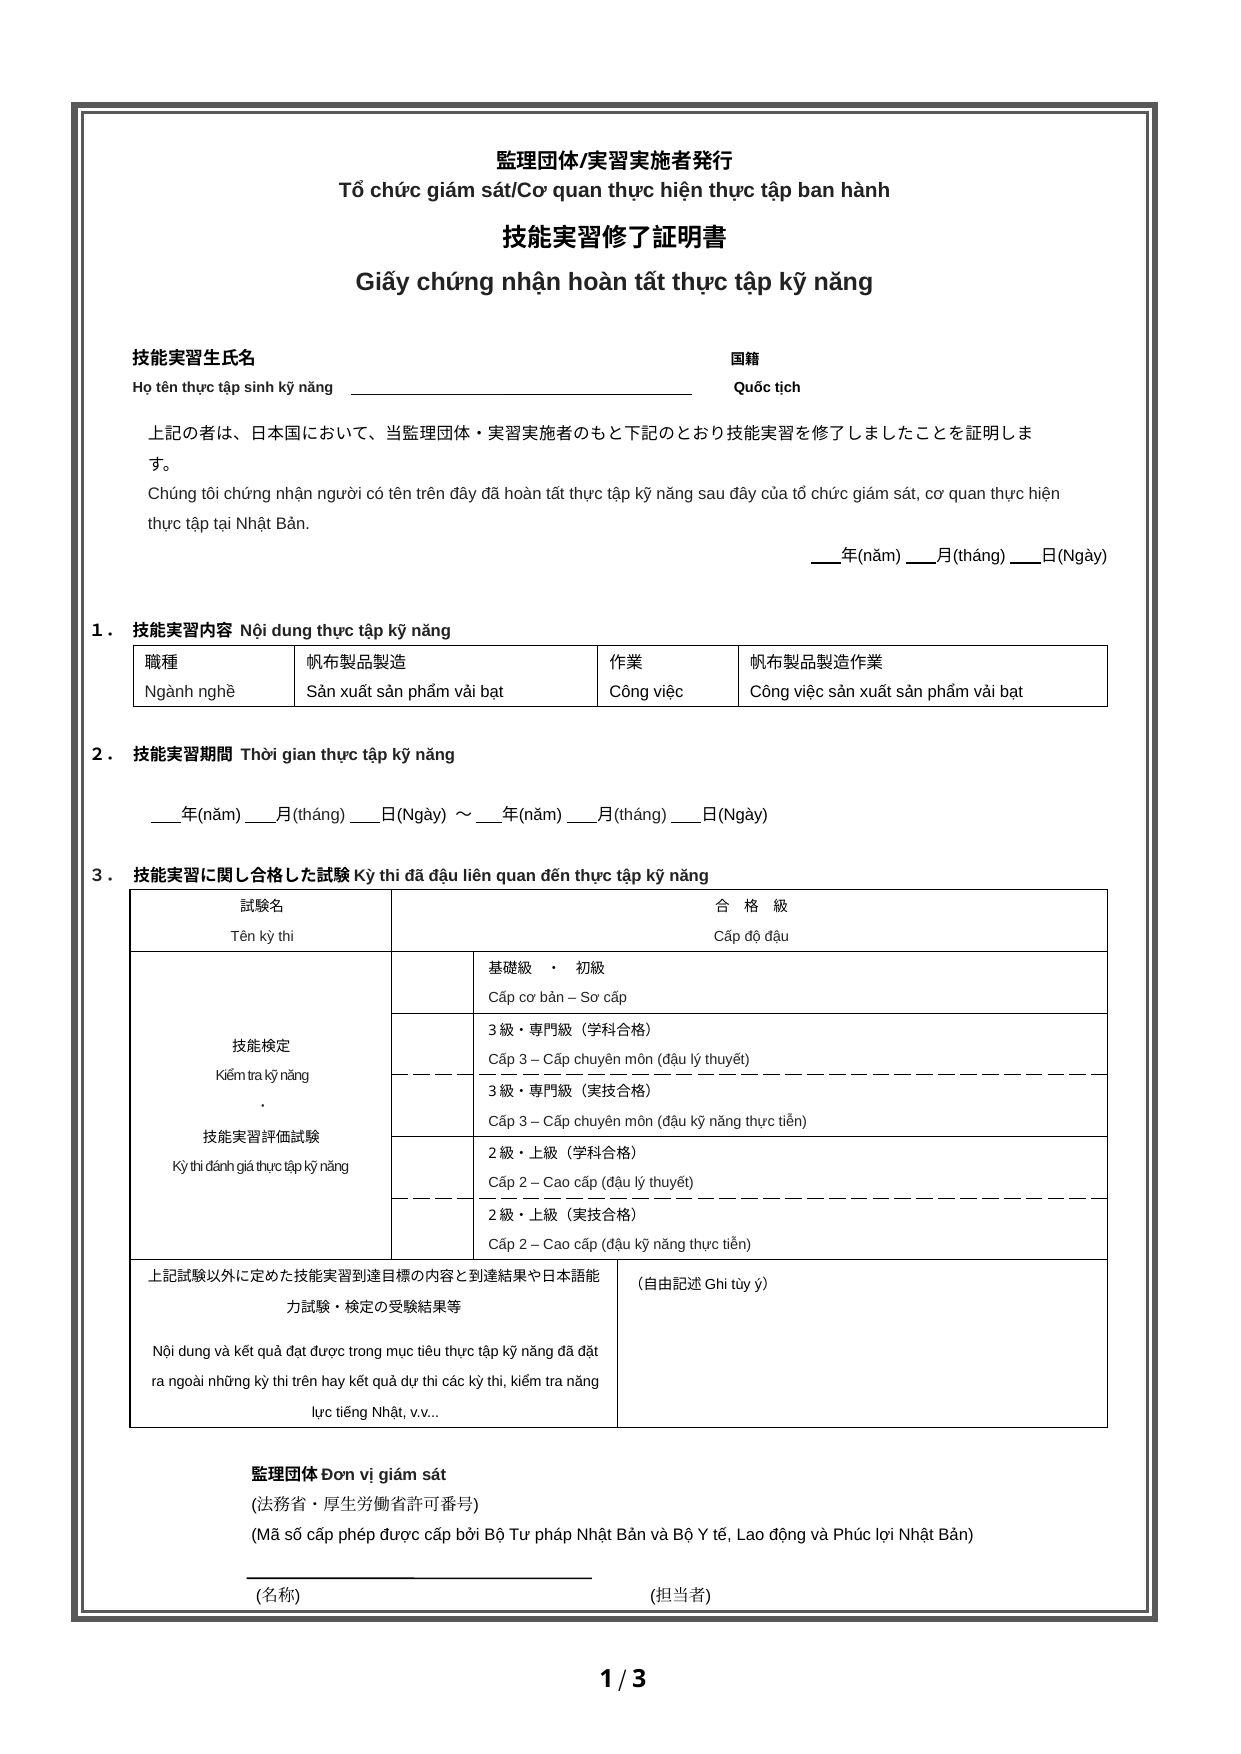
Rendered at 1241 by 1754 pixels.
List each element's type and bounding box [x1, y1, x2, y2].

table_header [78, 108, 1152, 1610]
